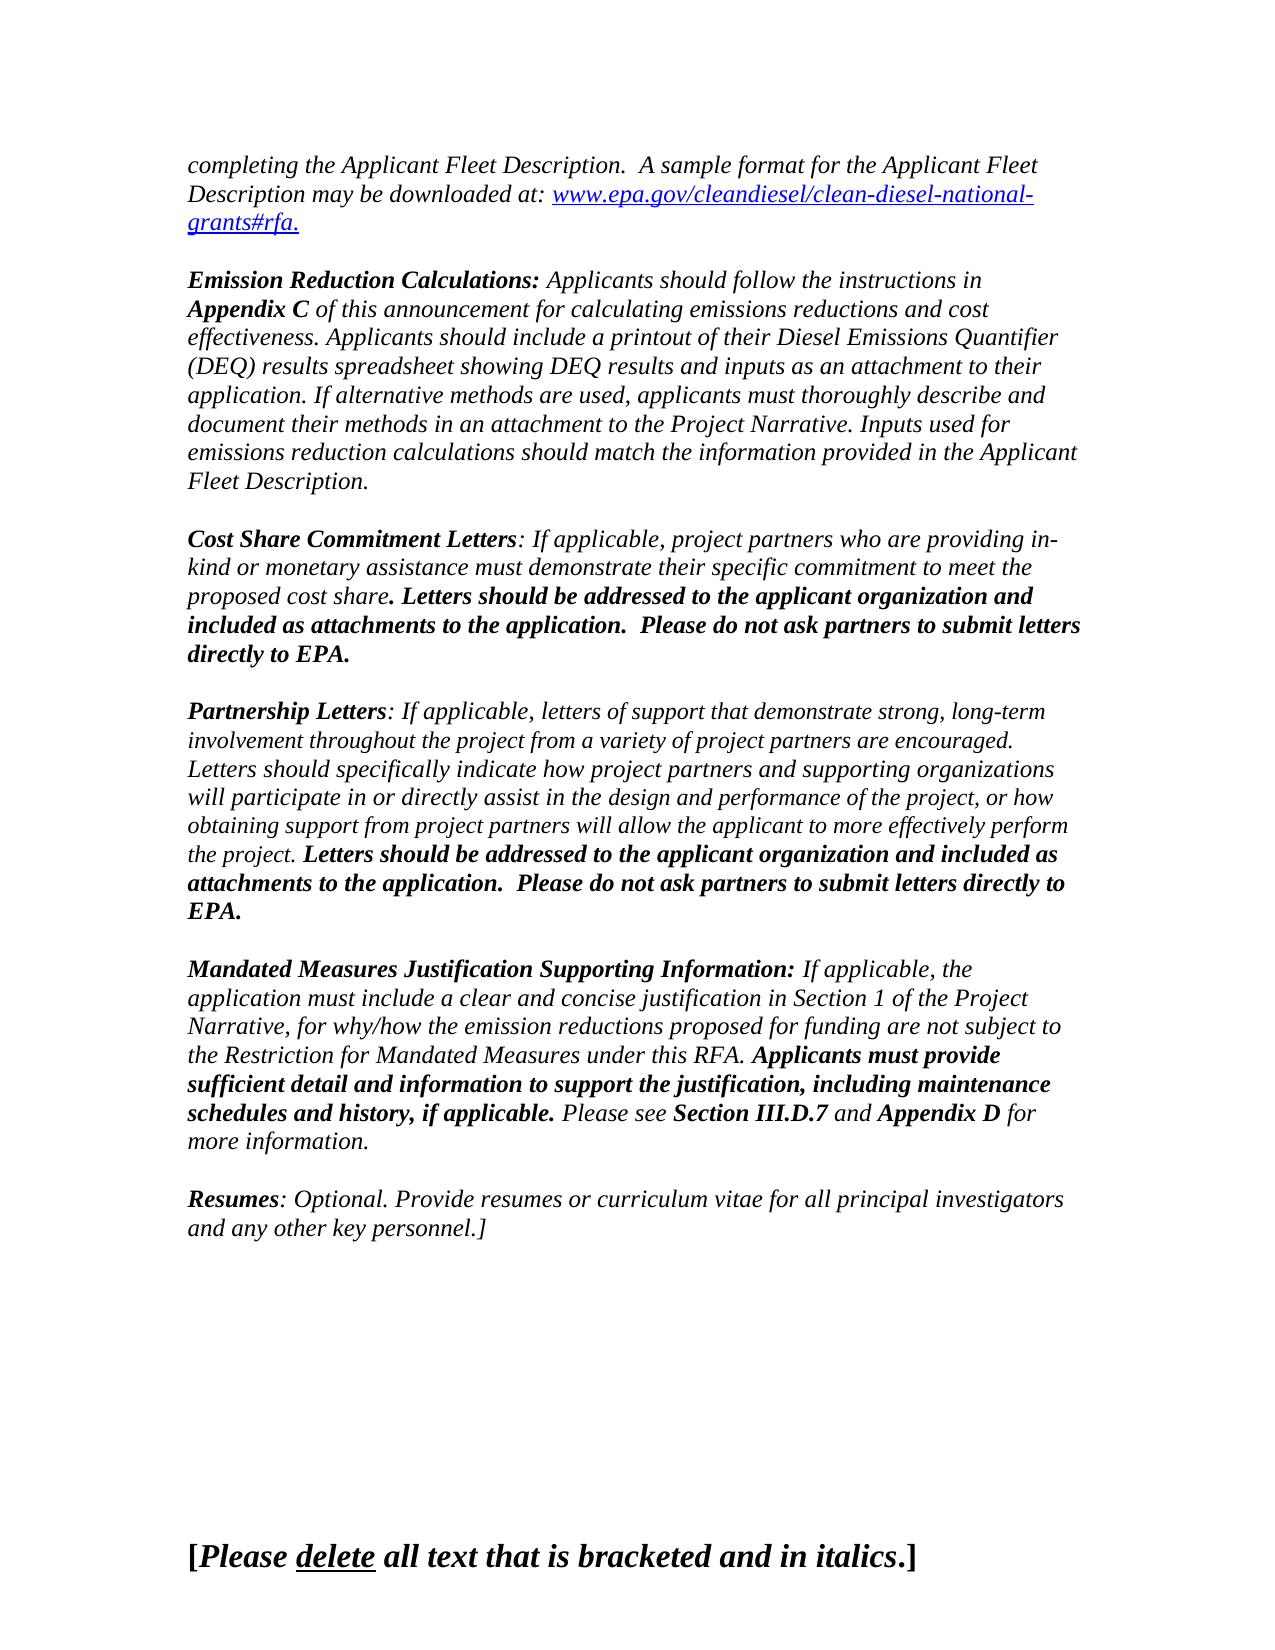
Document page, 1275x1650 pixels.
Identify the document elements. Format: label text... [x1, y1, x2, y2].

text Resumes: Optional. Provide resumes or curriculum vitae for all principal investigators and any other key personnel.] [187, 1184, 1087, 1241]
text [187, 150, 1087, 236]
text Cost Share Commitment Letters: If applicable, project partners who are providing in-kind or monetary assistance must demonstrate their specific commitment to meet the proposed cost share. Letters should be addressed to the applicant organization and included as attachments to the application. Please do not ask partners to submit letters directly to EPA. [187, 524, 1087, 667]
text Mandated Measures Justification Supporting Information: If applicable, the application must include a clear and concise justification in Section 1 of the Project Narrative, for why/how the emission reductions proposed for funding are not subject to the Restriction for Mandated Measures under this RFA. Applicants must provide sufficient detail and information to support the justification, including maintenance schedules and history, if applicable. Please see Section III.D.7 and Appendix D for more information. [187, 954, 1087, 1155]
text Emission Reduction Calculations: Applicants should follow the instructions in Appendix C of this announcement for calculating emissions reductions and cost effectiveness. Applicants should include a printout of their Diesel Emissions Quantifier (DEQ) results spreadsheet showing DEQ results and inputs as an attachment to their application. If alternative methods are used, applicants must thoroughly describe and document their methods in an attachment to the Project Narrative. Inputs used for emissions reduction calculations should match the information provided in the Applicant Fleet Description. [187, 265, 1087, 495]
text Partnership Letters: If applicable, letters of support that demonstrate strong, long-term involvement throughout the project from a variety of project partners are encouraged. Letters should specifically indicate how project partners and supporting organizations will participate in or directly assist in the design and performance of the project, or how obtaining support from project partners will allow the applicant to more effectively perform the project. Letters should be addressed to the applicant organization and included as attachments to the application. Please do not ask partners to submit letters directly to EPA. [187, 696, 1087, 925]
